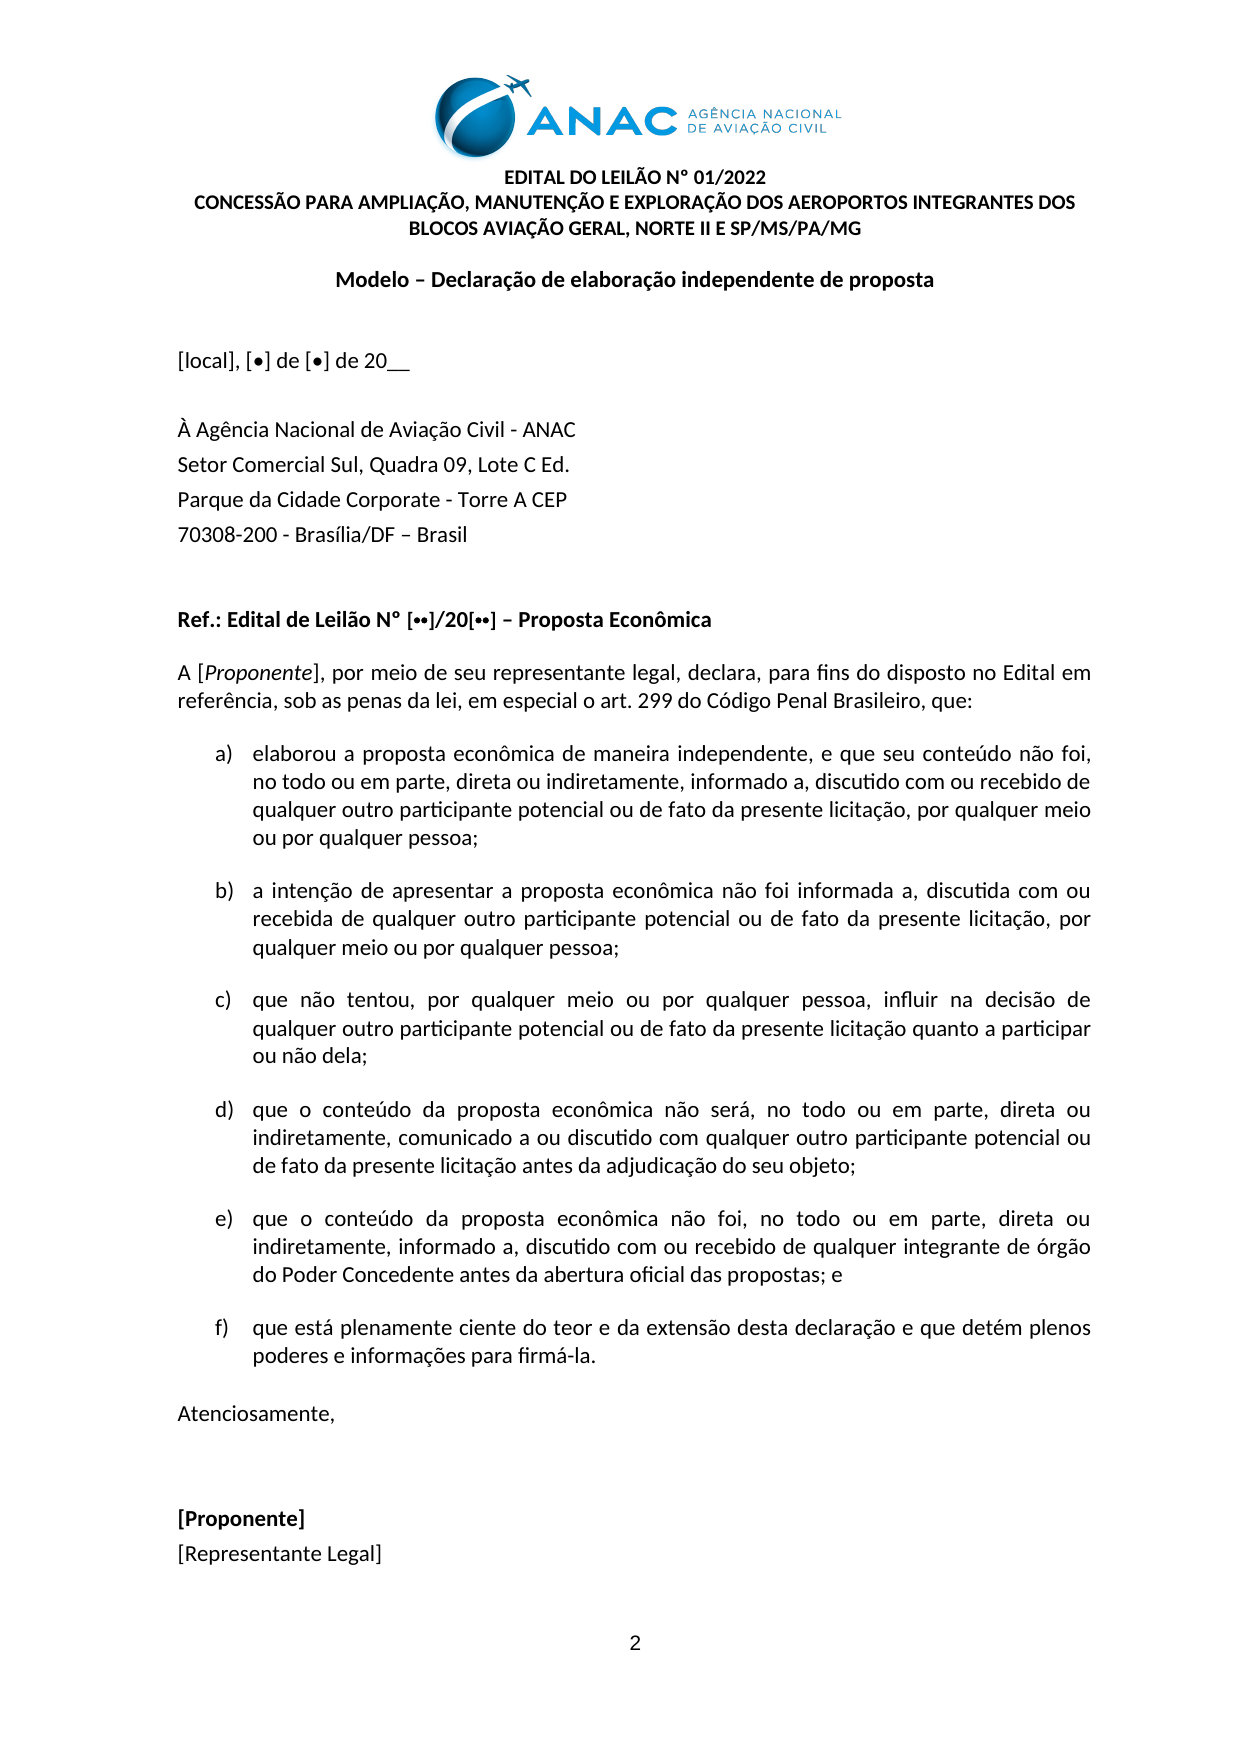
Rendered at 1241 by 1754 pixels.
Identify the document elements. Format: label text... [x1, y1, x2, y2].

list que o conteúdo da proposta econômica não será, no todo ou em parte, direta ou indiretamente, comunicado a ou discutido com qualquer outro participante potencial ou de fato da presente licitação antes da adjudicação do seu objeto; [215, 1095, 1093, 1179]
list que está plenamente ciente do teor e da extensão desta declaração e que detém plenos poderes e informações para firmá-la. [215, 1313, 1093, 1369]
text A [Proponente], por meio de seu representante legal, declara, para fins do disposto no Edital em referência, sob as penas da lei, em especial o art. 299 do Código Penal Brasileiro, que: [177, 658, 1093, 714]
list elaborou a proposta econômica de maneira independente, e que seu conteúdo não foi, no todo ou em parte, direta ou indiretamente, informado a, discutido com ou recebido de qualquer outro participante potencial ou de fato da presente licitação, por qualquer meio ou por qualquer pessoa; [215, 739, 1093, 852]
list a intenção de apresentar a proposta econômica não foi informada a, discutida com ou recebida de qualquer outro participante potencial ou de fato da presente licitação, por qualquer meio ou por qualquer pessoa; [215, 877, 1093, 961]
picture [428, 75, 842, 164]
text [Proponente] [177, 1499, 1093, 1534]
text [Representante Legal] [177, 1534, 1093, 1569]
text Modelo – Declaração de elaboração independente de proposta [177, 265, 1093, 293]
text À Agência Nacional de Aviação Civil - ANAC Setor Comercial Sul, Quadra 09, Lote C Ed. Parque da Cidade Corporate - Torre A CEP 70308-200 - Brasília/DF – Brasil [177, 409, 625, 549]
text Atenciosamente, [177, 1394, 1093, 1429]
list que o conteúdo da proposta econômica não foi, no todo ou em parte, direta ou indiretamente, informado a, discutido com ou recebido de qualquer integrante de órgão do Poder Concedente antes da abertura oficial das propostas; e [215, 1204, 1093, 1288]
list que não tentou, por qualquer meio ou por qualquer pessoa, influir na decisão de qualquer outro participante potencial ou de fato da presente licitação quanto a participar ou não dela; [215, 986, 1093, 1070]
text Ref.: Edital de Leilão Nº []/20[] – Proposta Econômica [177, 605, 1093, 633]
text [local], [•] de [•] de 20__ [177, 346, 1093, 374]
